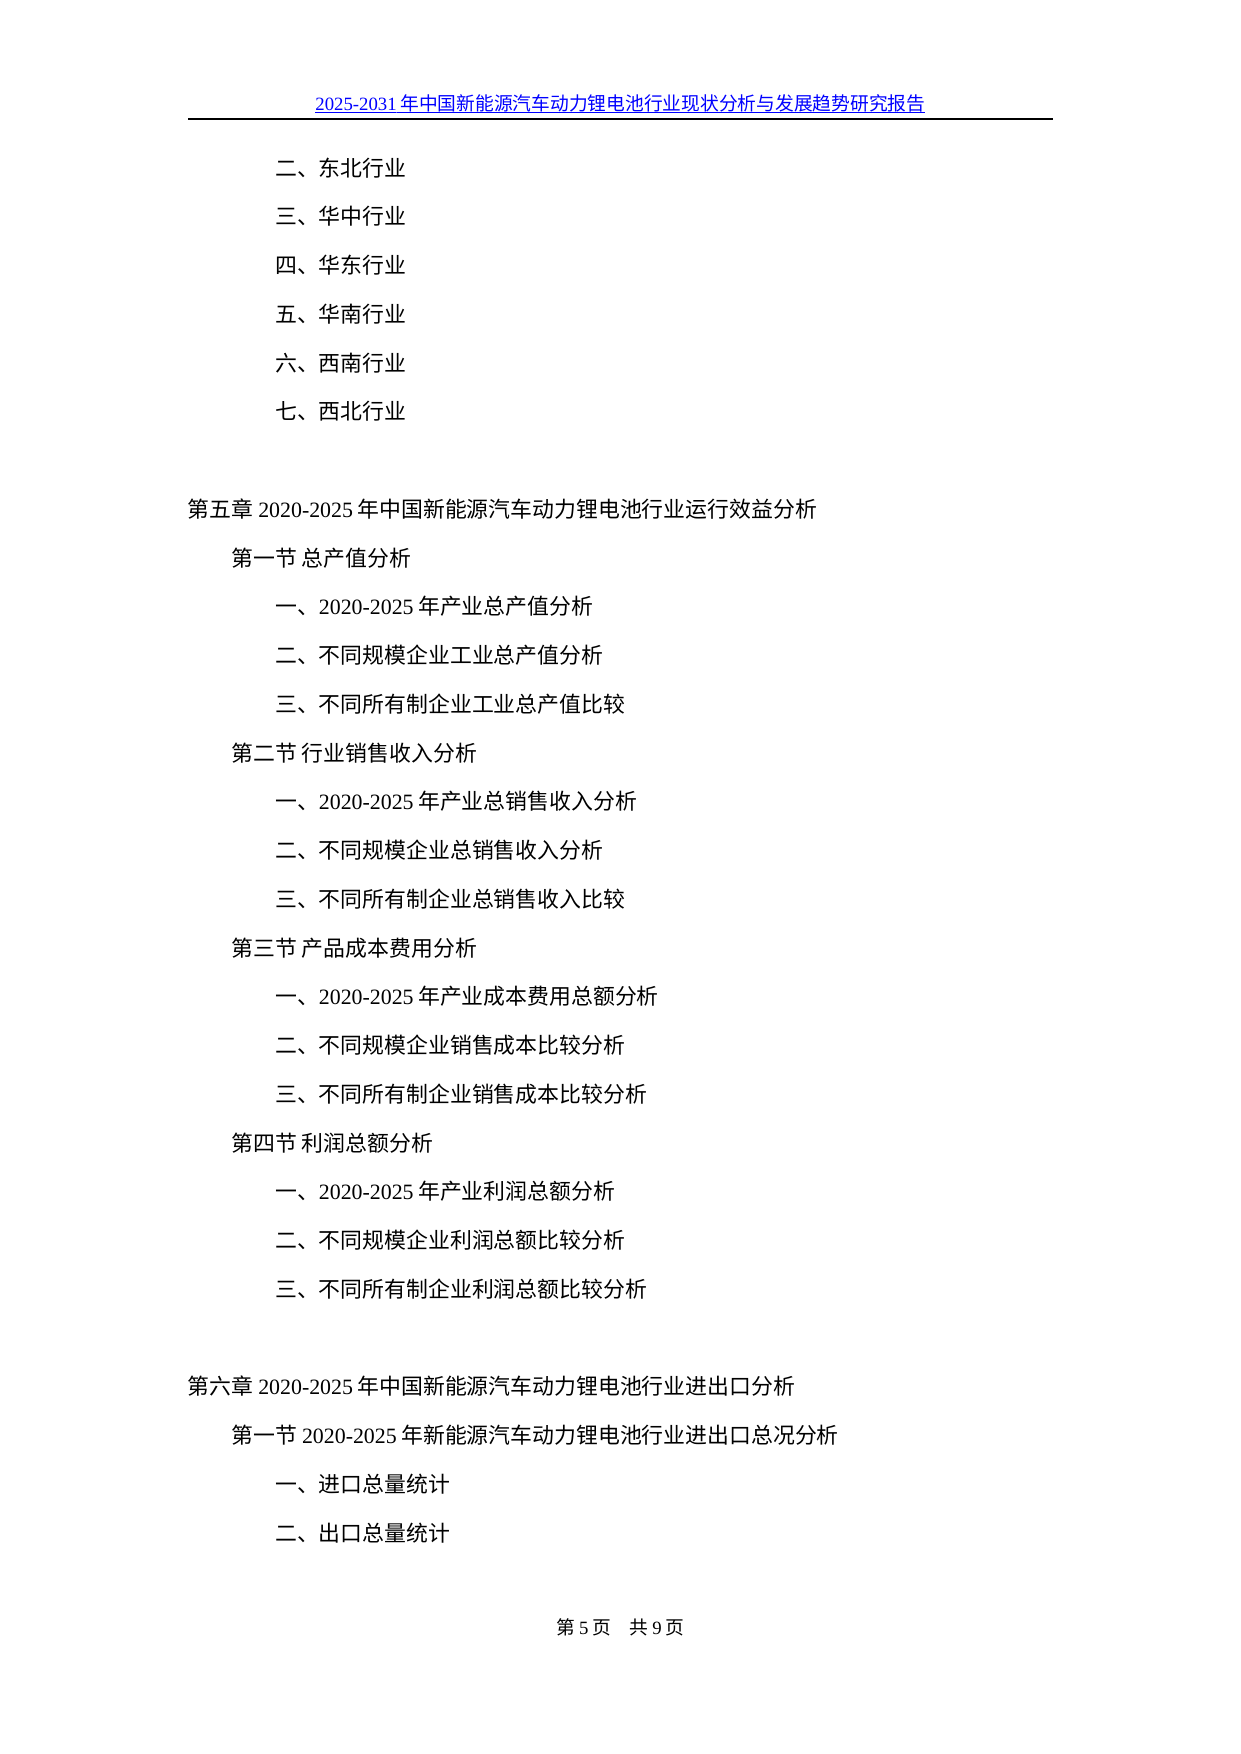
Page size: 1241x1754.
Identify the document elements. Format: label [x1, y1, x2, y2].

text [187, 150, 1053, 1548]
